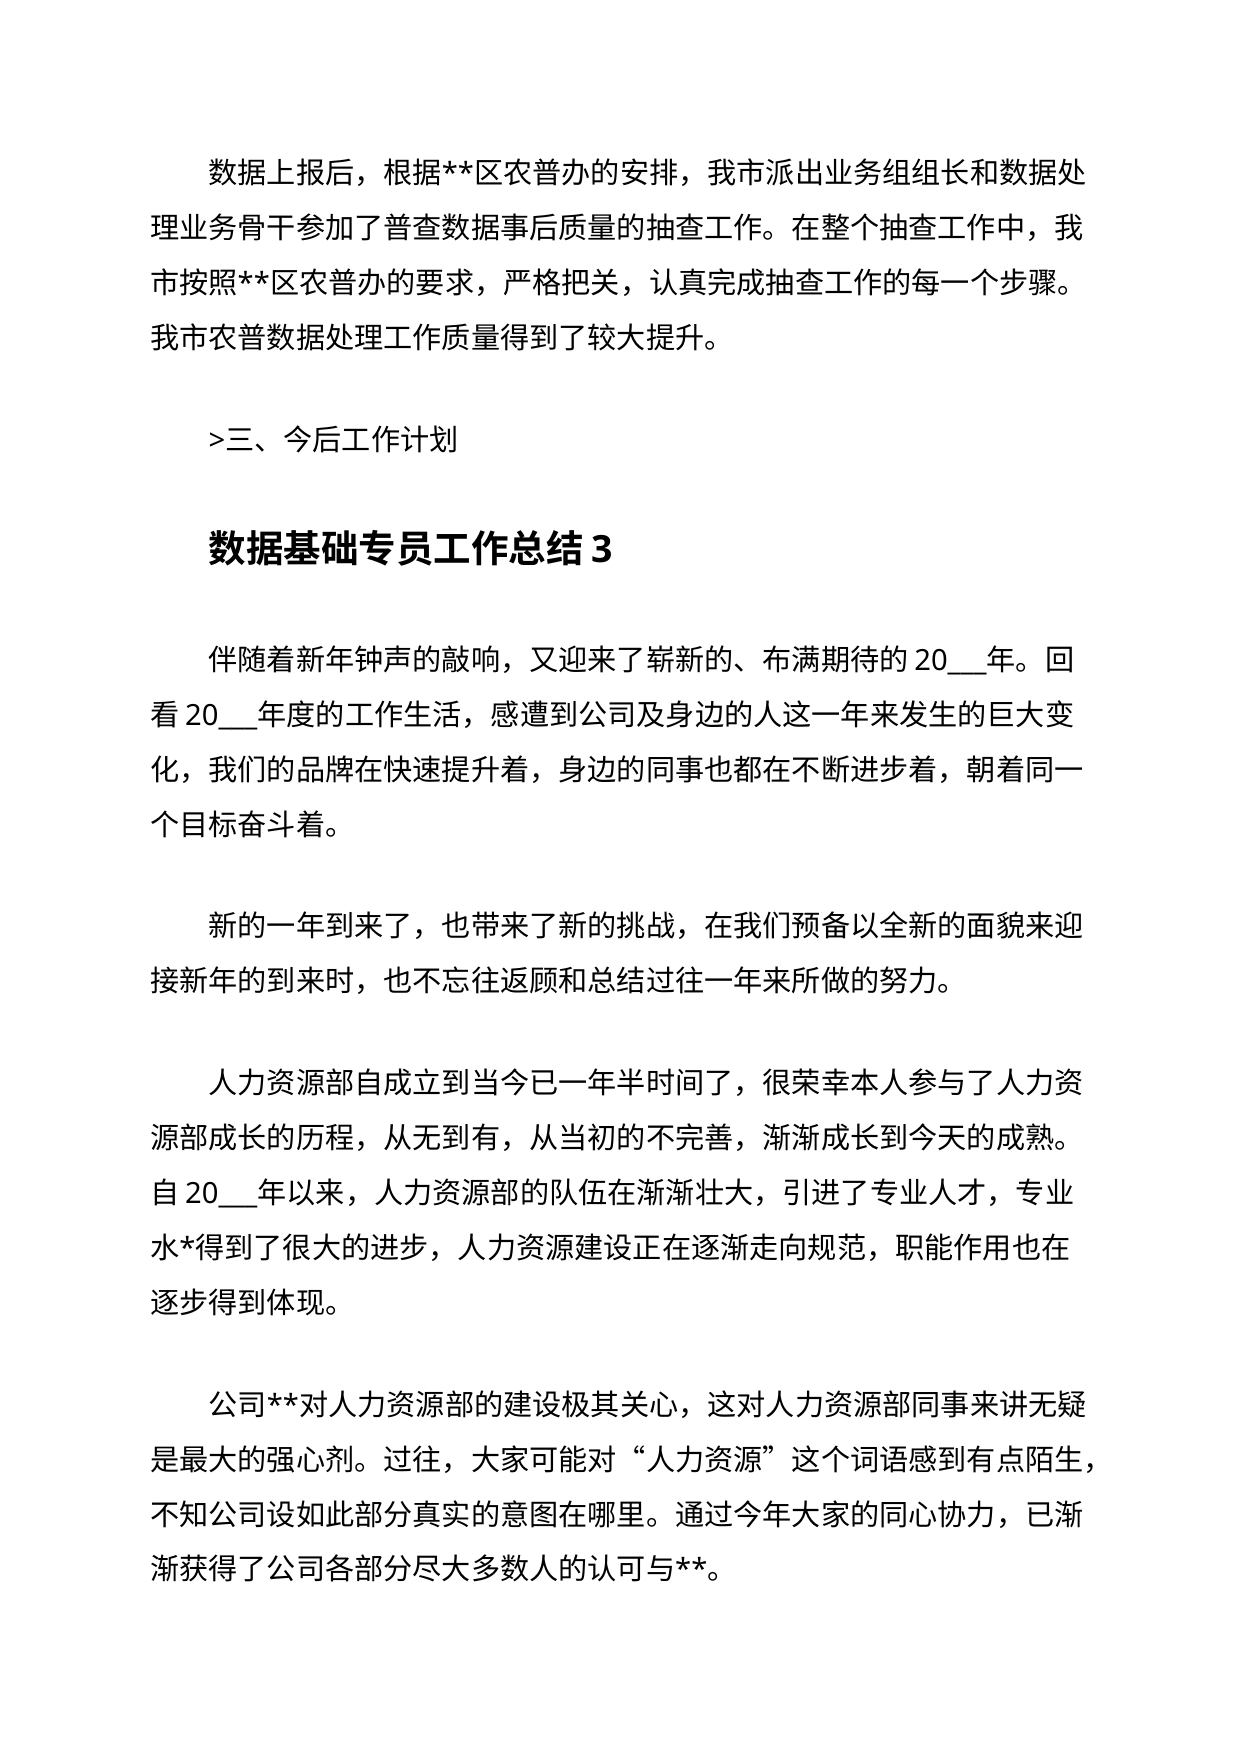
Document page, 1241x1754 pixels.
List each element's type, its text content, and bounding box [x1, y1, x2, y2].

text 人力资源部自成立到当今已一年半时间了，很荣幸本人参与了人力资源部成长的历程，从无到有，从当初的不完善，渐渐成长到今天的成熟。自20___年以来，人力资源部的队伍在渐渐壮大，引进了专业人才，专业水*得到了很大的进步，人力资源建设正在逐渐走向规范，职能作用也在逐步得到体现。 [150, 1059, 1090, 1322]
text 公司**对人力资源部的建设极其关心，这对人力资源部同事来讲无疑是最大的强心剂。过往，大家可能对“人力资源”这个词语感到有点陌生，不知公司设如此部分真实的意图在哪里。通过今年大家的同心协力，已渐渐获得了公司各部分尽大多数人的认可与**。 [150, 1381, 1090, 1588]
text >三、今后工作计划 [150, 417, 1090, 459]
text 伴随着新年钟声的敲响，又迎来了崭新的、布满期待的20___年。回看20___年度的工作生活，感遭到公司及身边的人这一年来发生的巨大变化，我们的品牌在快速提升着，身边的同事也都在不断进步着，朝着同一个目标奋斗着。 [150, 636, 1090, 843]
text 新的一年到来了，也带来了新的挑战，在我们预备以全新的面貌来迎接新年的到来时，也不忘往返顾和总结过往一年来所做的努力。 [150, 903, 1090, 1000]
text 数据上报后，根据**区农普办的安排，我市派出业务组组长和数据处理业务骨干参加了普查数据事后质量的抽查工作。在整个抽查工作中，我市按照**区农普办的要求，严格把关，认真完成抽查工作的每一个步骤。我市农普数据处理工作质量得到了较大提升。 [150, 150, 1090, 357]
text 数据基础专员工作总结3 [150, 519, 1090, 573]
